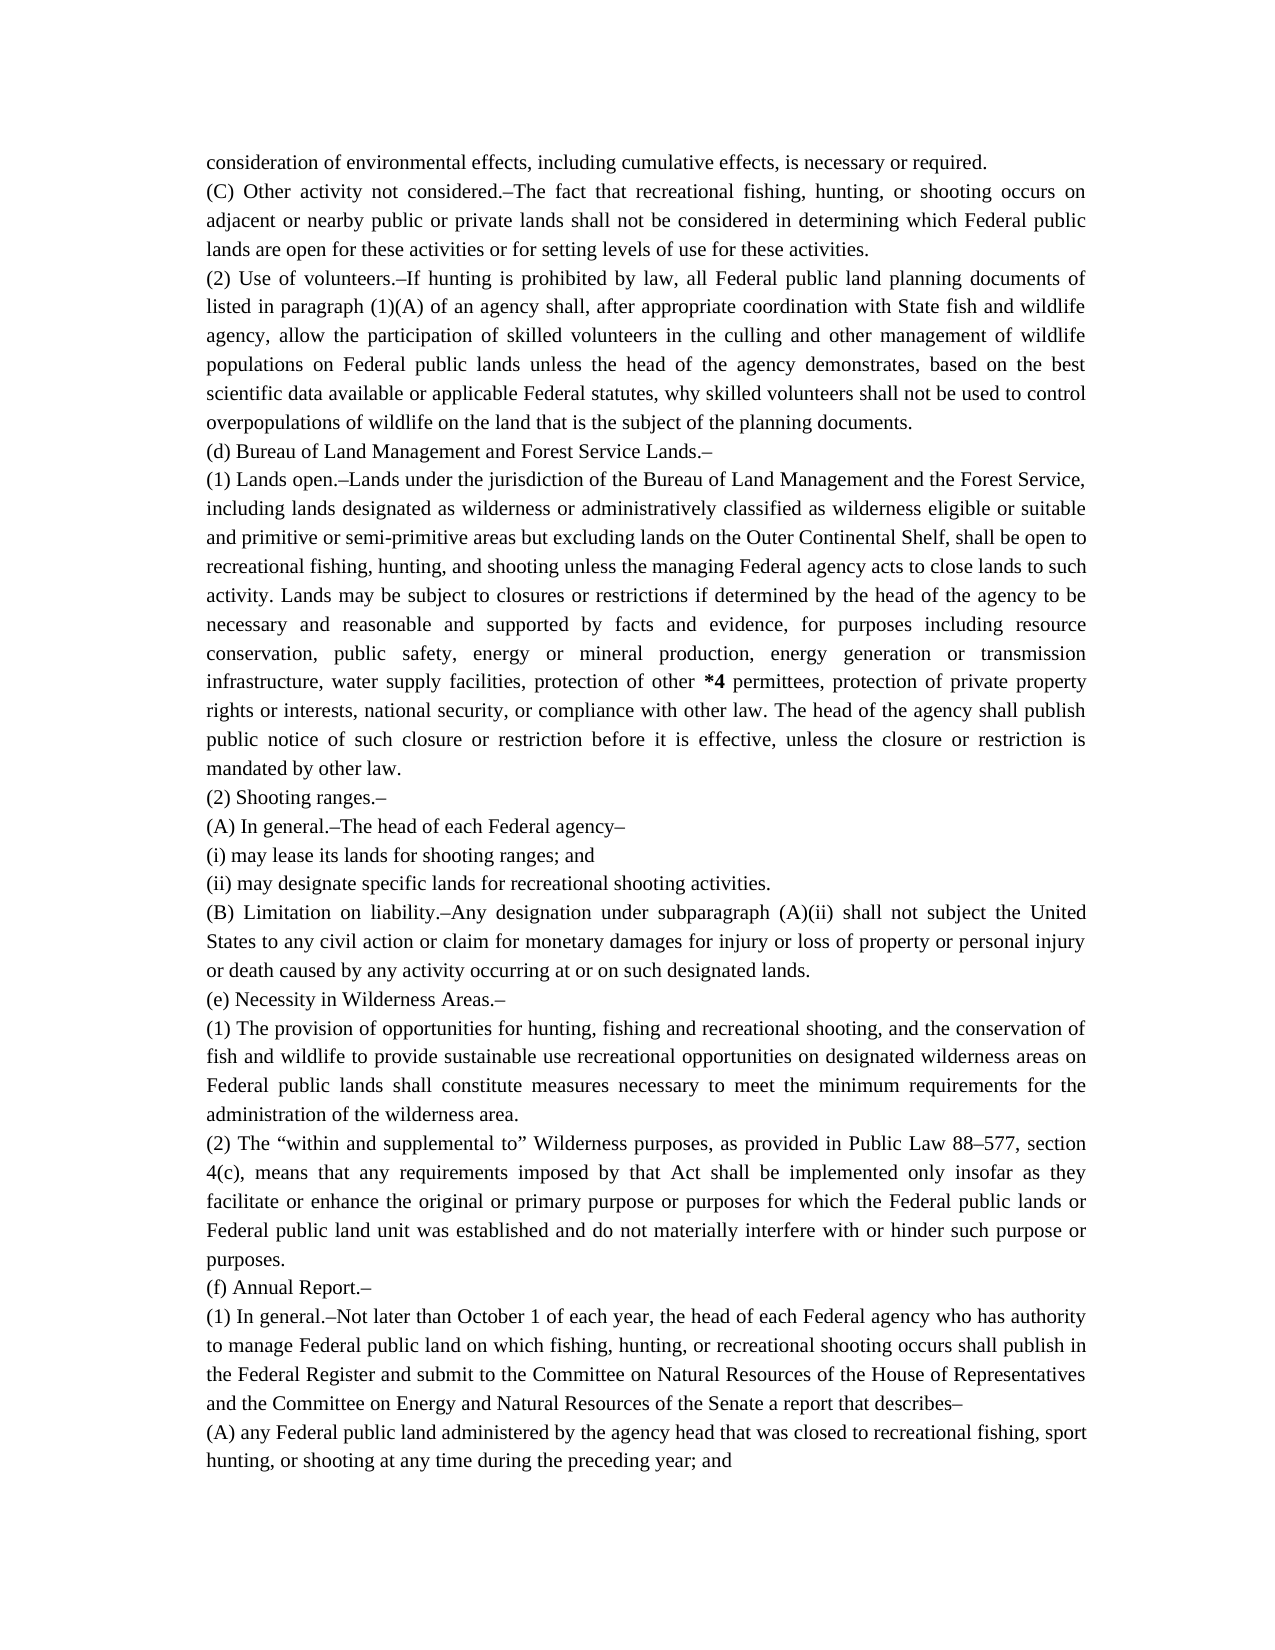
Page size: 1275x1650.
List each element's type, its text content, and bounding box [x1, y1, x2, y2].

text (f) Annual Report.– [206, 1275, 1087, 1299]
text (d) Bureau of Land Management and Forest Service Lands.– [206, 438, 1087, 463]
text (2) Use of volunteers.–If hunting is prohibited by law, all Federal public land planning documents of listed in paragraph (1)(A) of an agency shall, after appropriate coordination with State fish and wildlife agency, allow the participation of skilled volunteers in the culling and other management of wildlife populations on Federal public lands unless the head of the agency demonstrates, based on the best scientific data available or applicable Federal statutes, why skilled volunteers shall not be used to control overpopulations of wildlife on the land that is the subject of the planning documents. [206, 265, 1087, 434]
text (1) In general.–Not later than October 1 of each year, the head of each Federal agency who has authority to manage Federal public land on which fishing, hunting, or recreational shooting occurs shall publish in the Federal Register and submit to the Committee on Natural Resources of the House of Representatives and the Committee on Energy and Natural Resources of the Senate a report that describes– [206, 1304, 1087, 1415]
text (1) The provision of opportunities for hunting, fishing and recreational shooting, and the conservation of fish and wildlife to provide sustainable use recreational opportunities on designated wilderness areas on Federal public lands shall constitute measures necessary to meet the minimum requirements for the administration of the wilderness area. [206, 1016, 1087, 1126]
text (2) Shooting ranges.– [206, 785, 1087, 809]
text (i) may lease its lands for shooting ranges; and [206, 842, 1087, 867]
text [206, 150, 1087, 174]
text (A) any Federal public land administered by the agency head that was closed to recreational fishing, sport hunting, or shooting at any time during the preceding year; and [206, 1419, 1087, 1472]
text (e) Necessity in Wilderness Areas.– [206, 987, 1087, 1011]
text (C) Other activity not considered.–The fact that recreational fishing, hunting, or shooting occurs on adjacent or nearby public or private lands shall not be considered in determining which Federal public lands are open for these activities or for setting levels of use for these activities. [206, 179, 1087, 261]
text (2) The “within and supplemental to” Wilderness purposes, as provided in Public Law 88–577, section 4(c), means that any requirements imposed by that Act shall be implemented only insofar as they facilitate or enhance the original or primary purpose or purposes for which the Federal public lands or Federal public land unit was established and do not materially interfere with or hinder such purpose or purposes. [206, 1131, 1087, 1271]
text (A) In general.–The head of each Federal agency– [206, 814, 1087, 838]
text (ii) may designate specific lands for recreational shooting activities. [206, 871, 1087, 895]
text (B) Limitation on liability.–Any designation under subparagraph (A)(ii) shall not subject the United States to any civil action or claim for monetary damages for injury or loss of property or personal injury or death caused by any activity occurring at or on such designated lands. [206, 900, 1087, 982]
text (1) Lands open.–Lands under the jurisdiction of the Bureau of Land Management and the Forest Service, including lands designated as wilderness or administratively classified as wilderness eligible or suitable and primitive or semi-primitive areas but excluding lands on the Outer Continental Shelf, shall be open to recreational fishing, hunting, and shooting unless the managing Federal agency acts to close lands to such activity. Lands may be subject to closures or restrictions if determined by the head of the agency to be necessary and reasonable and supported by facts and evidence, for purposes including resource conservation, public safety, energy or mineral production, energy generation or transmission infrastructure, water supply facilities, protection of other *4 permittees, protection of private property rights or interests, national security, or compliance with other law. The head of the agency shall publish public notice of such closure or restriction before it is effective, unless the closure or restriction is mandated by other law. [206, 467, 1087, 780]
